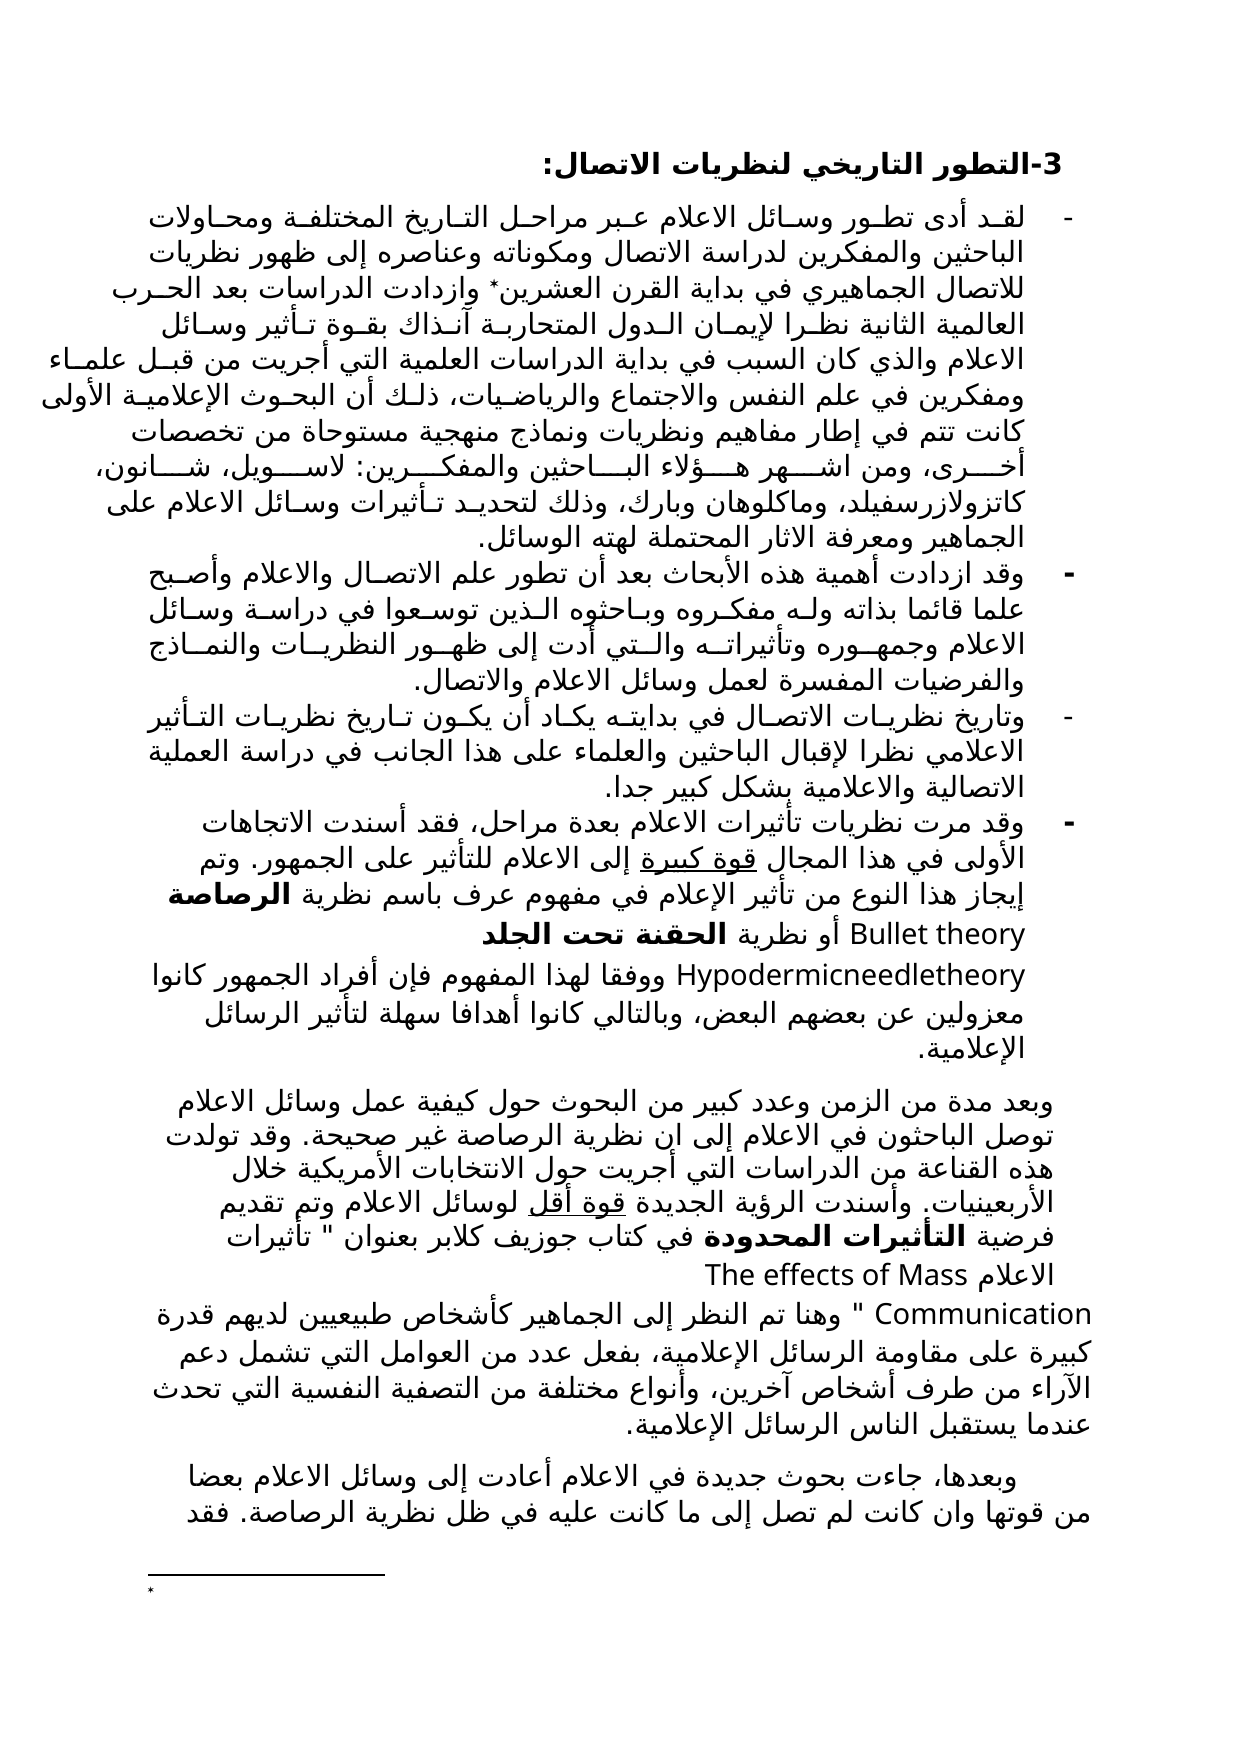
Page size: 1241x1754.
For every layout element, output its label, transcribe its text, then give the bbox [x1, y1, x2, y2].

list لقد أدى تطور وسائل الاعلام عبر مراحل التاريخ المختلفة ومحاولات الباحثين والمفكرين لدراسة الاتصال ومكوناته وعناصره إلى ظهور نظريات للاتصال الجماهيري في بداية القرن العشرين وازدادت الدراسات بعد الحرب العالمية الثانية نظرا لإيمان الدول المتحاربة آنذاك بقوة تأثير وسائل الاعلام والذي كان السبب في بداية الدراسات العلمية التي أجريت من قبل علماء ومفكرين في علم النفس والاجتماع والرياضيات، ذلك أن البحوث الإعلامية الأولى كانت تتم في إطار مفاهيم ونظريات ونماذج منهجية مستوحاة من تخصصات أخرى، ومن اشهر هؤلاء الباحثين والمفكرين: لاسويل، شانون، كاتزولازرسفيلد، وماكلوهان وبارك، وذلك لتحديد تأثيرات وسائل الاعلام على الجماهير ومعرفة الاثار المحتملة لهته الوسائل. [148, 200, 1063, 555]
text وبعد مدة من الزمن وعدد كبير من البحوث حول كيفية عمل وسائل الاعلام توصل الباحثون في الاعلام إلى ان نظرية الرصاصة غير صحيحة. وقد تولدت هذه القناعة من الدراسات التي أجريت حول الانتخابات الأمريكية خلال الأربعينيات. وأسندت الرؤية الجديدة قوة أقل لوسائل الاعلام وتم تقديم فرضية التأثيرات المحدودة في كتاب جوزيف كلابر بعنوان " تأثيرات الاعلام The effects of Mass [148, 1084, 1055, 1293]
text Communication " وهنا تم النظر إلى الجماهير كأشخاص طبيعيين لديهم قدرة كبيرة على مقاومة الرسائل الإعلامية، بفعل عدد من العوامل التي تشمل دعم الآراء من طرف أشخاص آخرين، وأنواع مختلفة من التصفية النفسية التي تحدث عندما يستقبل الناس الرسائل الإعلامية. [148, 1293, 1093, 1441]
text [148, 1459, 1093, 1529]
list وقد مرت نظريات تأثيرات الاعلام بعدة مراحل، فقد أسندت الاتجاهات الأولى في هذا المجال قوة كبيرة إلى الاعلام للتأثير على الجمهور. وتم إيجاز هذا النوع من تأثير الإعلام في مفهوم عرف باسم نظرية الرصاصة Bullet theory أو نظرية الحقنة تحت الجلدHypodermicneedletheory ووفقا لهذا المفهوم فإن أفراد الجمهور كانوا معزولين عن بعضهم البعض، وبالتالي كانوا أهدافا سهلة لتأثير الرسائل الإعلامية. [148, 806, 1063, 1066]
list وتاريخ نظريات الاتصال في بدايته يكاد أن يكون تاريخ نظريات التأثير الاعلامي نظرا لإقبال الباحثين والعلماء على هذا الجانب في دراسة العملية الاتصالية والاعلامية بشكل كبير جدا. [148, 699, 1063, 804]
list وقد ازدادت أهمية هذه الأبحاث بعد أن تطور علم الاتصال والاعلام وأصبح علما قائما بذاته وله مفكروه وباحثوه الذين توسعوا في دراسة وسائل الاعلام وجمهوره وتأثيراته والتي أدت إلى ظهور النظريات والنماذج والفرضيات المفسرة لعمل وسائل الاعلام والاتصال. [148, 556, 1063, 697]
text 3-التطور التاريخي لنظريات الاتصال: [148, 148, 1063, 182]
